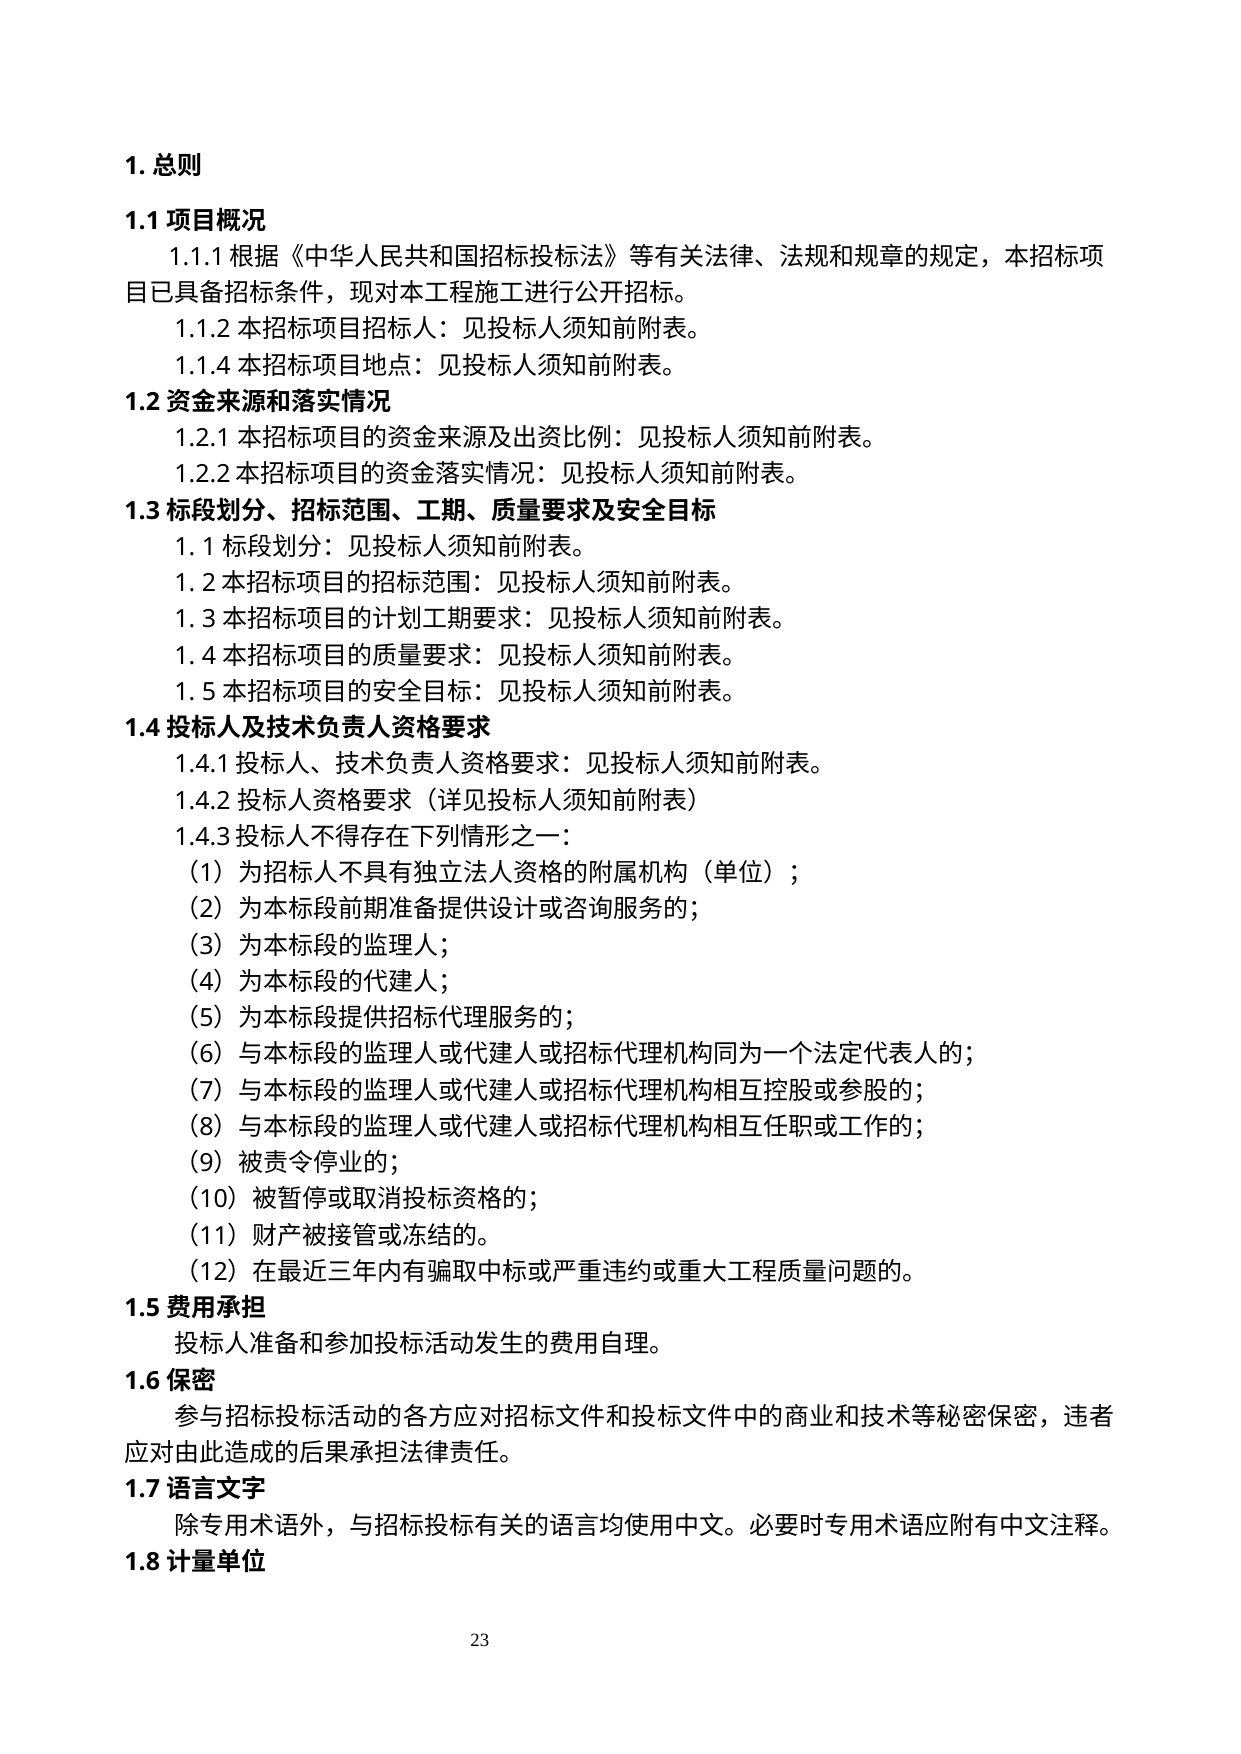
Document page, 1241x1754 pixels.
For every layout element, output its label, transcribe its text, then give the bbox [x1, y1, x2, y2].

text 1.8 计量单位 [124, 1541, 1116, 1578]
text 1.4.1投标人、技术负责人资格要求：见投标人须知前附表。 [124, 744, 1116, 780]
text （8）与本标段的监理人或代建人或招标代理机构相互任职或工作的； [124, 1106, 1116, 1143]
text （10）被暂停或取消投标资格的； [124, 1179, 1116, 1215]
text 1.2 资金来源和落实情况 [124, 381, 1116, 418]
text 1. 总则 [124, 146, 1116, 182]
text 除专用术语外，与招标投标有关的语言均使用中文。必要时专用术语应附有中文注释。 [124, 1505, 1116, 1541]
text （3）为本标段的监理人； [124, 925, 1116, 961]
text 参与招标投标活动的各方应对招标文件和投标文件中的商业和技术等秘密保密，违者应对由此造成的后果承担法律责任。 [124, 1396, 1116, 1469]
text 1. 5 本招标项目的安全目标：见投标人须知前附表。 [124, 671, 1116, 708]
text 1. 2本招标项目的招标范围：见投标人须知前附表。 [124, 563, 1116, 599]
text 1.7 语言文字 [124, 1469, 1116, 1505]
text （9）被责令停业的； [124, 1143, 1116, 1179]
text （4）为本标段的代建人； [124, 961, 1116, 998]
text 1.1.1根据《中华人民共和国招标投标法》等有关法律、法规和规章的规定，本招标项目已具备招标条件，现对本工程施工进行公开招标。 [124, 236, 1116, 309]
text （1）为招标人不具有独立法人资格的附属机构（单位）； [124, 853, 1116, 889]
text （12）在最近三年内有骗取中标或严重违约或重大工程质量问题的。 [124, 1251, 1116, 1288]
text 1.4 投标人及技术负责人资格要求 [124, 708, 1116, 744]
text 1.3 标段划分、招标范围、工期、质量要求及安全目标 [124, 490, 1116, 526]
text （2）为本标段前期准备提供设计或咨询服务的； [124, 889, 1116, 925]
text （6）与本标段的监理人或代建人或招标代理机构同为一个法定代表人的； [124, 1034, 1116, 1070]
text （5）为本标段提供招标代理服务的； [124, 998, 1116, 1034]
text （7）与本标段的监理人或代建人或招标代理机构相互控股或参股的； [124, 1070, 1116, 1106]
text 1. 4 本招标项目的质量要求：见投标人须知前附表。 [124, 635, 1116, 671]
text 1. 1 标段划分：见投标人须知前附表。 [124, 526, 1116, 563]
text 1.2.2本招标项目的资金落实情况：见投标人须知前附表。 [124, 454, 1116, 490]
text 1.1.4 本招标项目地点：见投标人须知前附表。 [124, 345, 1116, 381]
text 1.4.3投标人不得存在下列情形之一： [124, 816, 1116, 853]
text 1. 3 本招标项目的计划工期要求：见投标人须知前附表。 [124, 599, 1116, 635]
text 1.2.1 本招标项目的资金来源及出资比例：见投标人须知前附表。 [124, 418, 1116, 454]
text 1.1.2 本招标项目招标人：见投标人须知前附表。 [124, 309, 1116, 345]
text 1.5 费用承担 [124, 1288, 1116, 1324]
text 1.6 保密 [124, 1360, 1116, 1396]
text 1.4.2 投标人资格要求（详见投标人须知前附表） [124, 780, 1116, 816]
text 1.1 项目概况 [124, 200, 1116, 236]
text 投标人准备和参加投标活动发生的费用自理。 [124, 1324, 1116, 1360]
text （11）财产被接管或冻结的。 [124, 1215, 1116, 1251]
